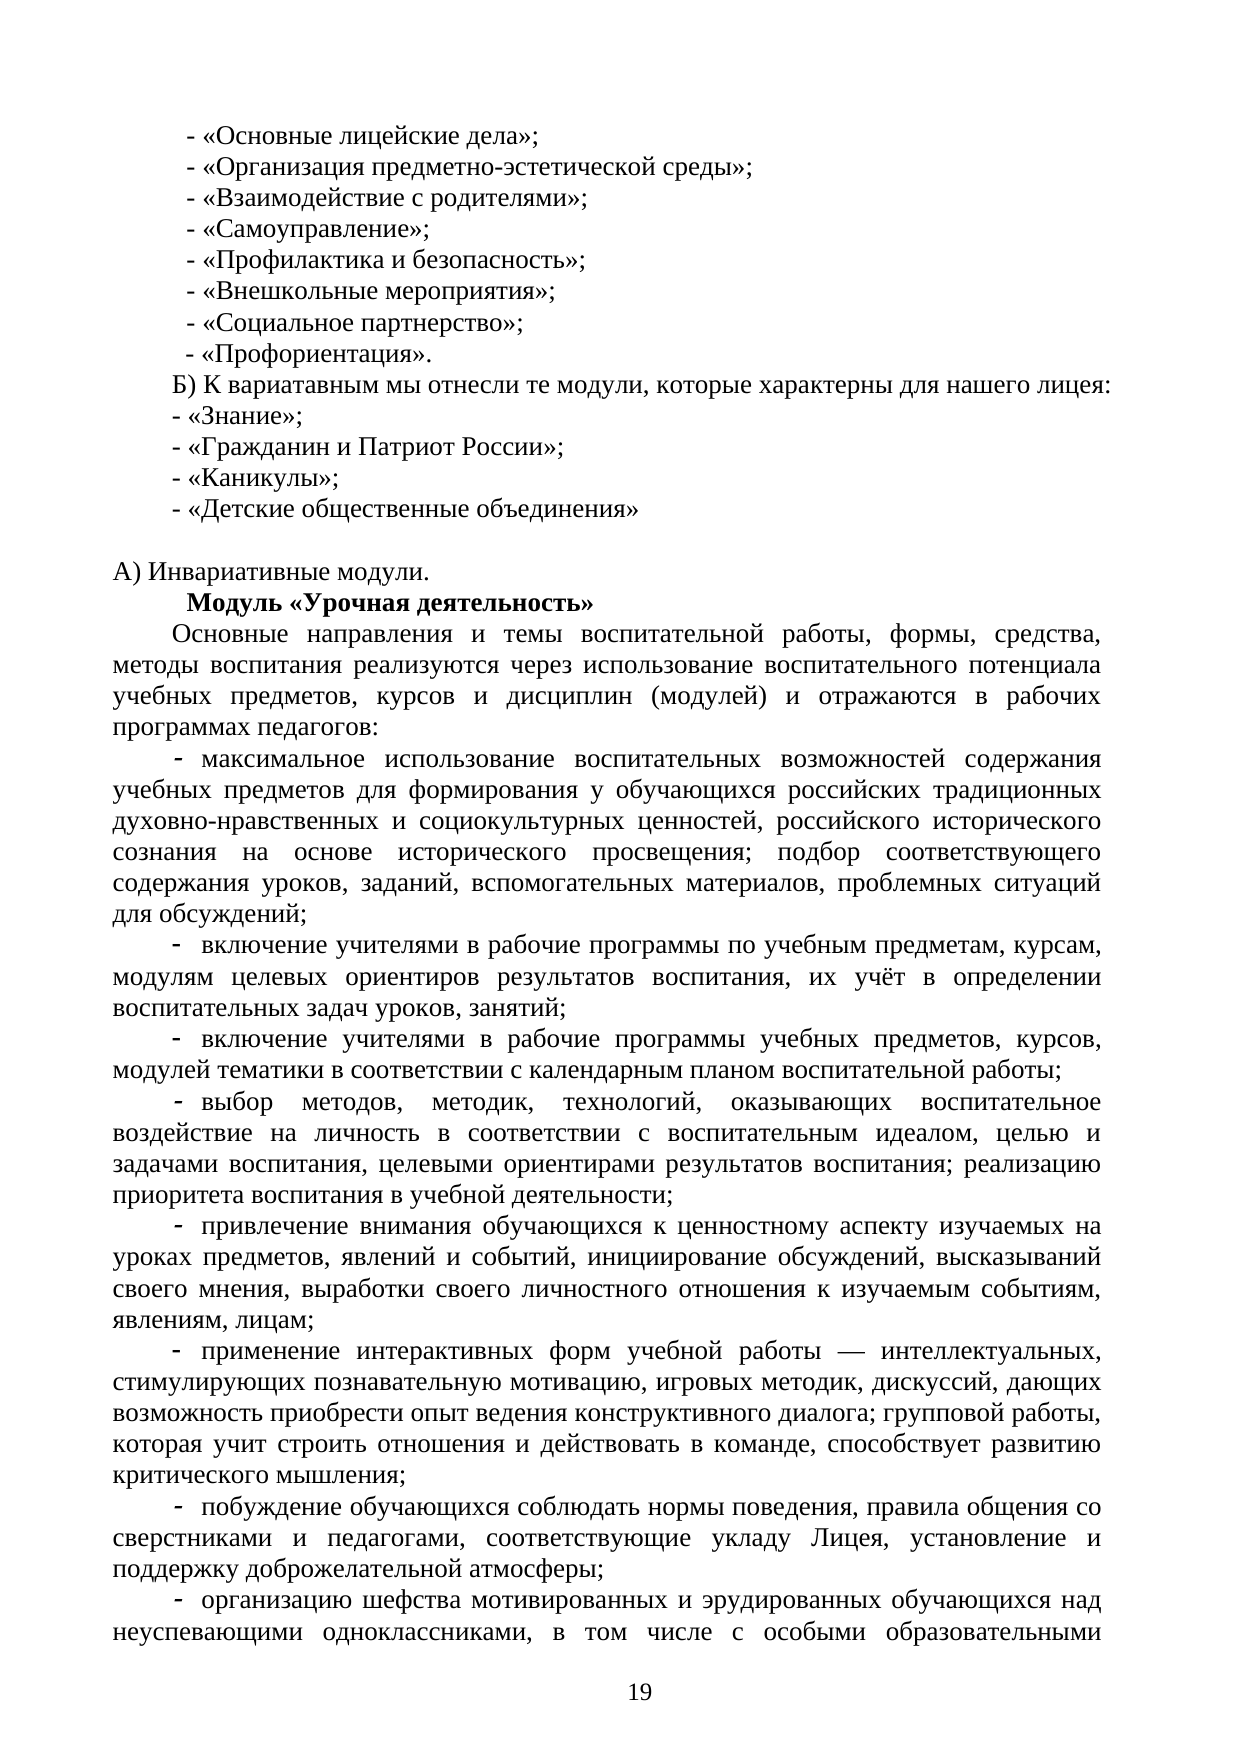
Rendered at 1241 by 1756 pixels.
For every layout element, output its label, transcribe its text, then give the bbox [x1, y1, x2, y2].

text Модуль «Урочная деятельность» [112, 586, 1167, 617]
text Б) К вариатавным мы отнесли те модули, которые характерны для нашего лицея: [112, 368, 1167, 399]
text - «Профориентация». [112, 337, 1167, 368]
text - «Внешкольные мероприятия»; [112, 274, 1167, 306]
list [112, 1583, 1103, 1646]
text Основные направления и темы воспитательной работы, формы, средства, методы воспитания реализуются через использование воспитательного потенциала учебных предметов, курсов и дисциплин (модулей) и отражаются в рабочих программах педагогов: [112, 617, 1103, 742]
list включение учителями в рабочие программы по учебным предметам, курсам, модулям целевых ориентиров результатов воспитания, их учёт в определении воспитательных задач уроков, занятий; [112, 929, 1103, 1022]
text - «Самоуправление»; [112, 212, 1167, 243]
text - «Знание»; [112, 399, 1167, 430]
list включение учителями в рабочие программы учебных предметов, курсов, модулей тематики в соответствии с календарным планом воспитательной работы; [112, 1022, 1103, 1084]
text - «Взаимодействие с родителями»; [112, 181, 1167, 212]
list привлечение внимания обучающихся к ценностному аспекту изучаемых на уроках предметов, явлений и событий, инициирование обсуждений, высказываний своего мнения, выработки своего личностного отношения к изучаемым событиям, явлениям, лицам; [112, 1209, 1103, 1334]
text - «Детские общественные объединения» [112, 492, 1167, 524]
text - «Гражданин и Патриот России»; [112, 430, 1167, 461]
text - «Организация предметно-эстетической среды»; [112, 150, 1167, 181]
text А) Инвариативные модули. [112, 555, 1167, 586]
list выбор методов, методик, технологий, оказывающих воспитательное воздействие на личность в соответствии с воспитательным идеалом, целью и задачами воспитания, целевыми ориентирами результатов воспитания; реализацию приоритета воспитания в учебной деятельности; [112, 1084, 1103, 1209]
text - «Социальное партнерство»; [112, 306, 1167, 337]
list применение интерактивных форм учебной работы — интеллектуальных, стимулирующих познавательную мотивацию, игровых методик, дискуссий, дающих возможность приобрести опыт ведения конструктивного диалога; групповой работы, которая учит строить отношения и действовать в команде, способствует развитию критического мышления; [112, 1334, 1103, 1490]
text - «Каникулы»; [112, 461, 1167, 492]
text - «Профилактика и безопасность»; [112, 243, 1167, 274]
text - «Основные лицейские дела»; [112, 119, 1167, 150]
list побуждение обучающихся соблюдать нормы поведения, правила общения со сверстниками и педагогами, соответствующие укладу Лицея, установление и поддержку доброжелательной атмосферы; [112, 1490, 1103, 1583]
list максимальное использование воспитательных возможностей содержания учебных предметов для формирования у обучающихся российских традиционных духовно-нравственных и социокультурных ценностей, российского исторического сознания на основе исторического просвещения; подбор соответствующего содержания уроков, заданий, вспомогательных материалов, проблемных ситуаций для обсуждений; [112, 742, 1103, 929]
